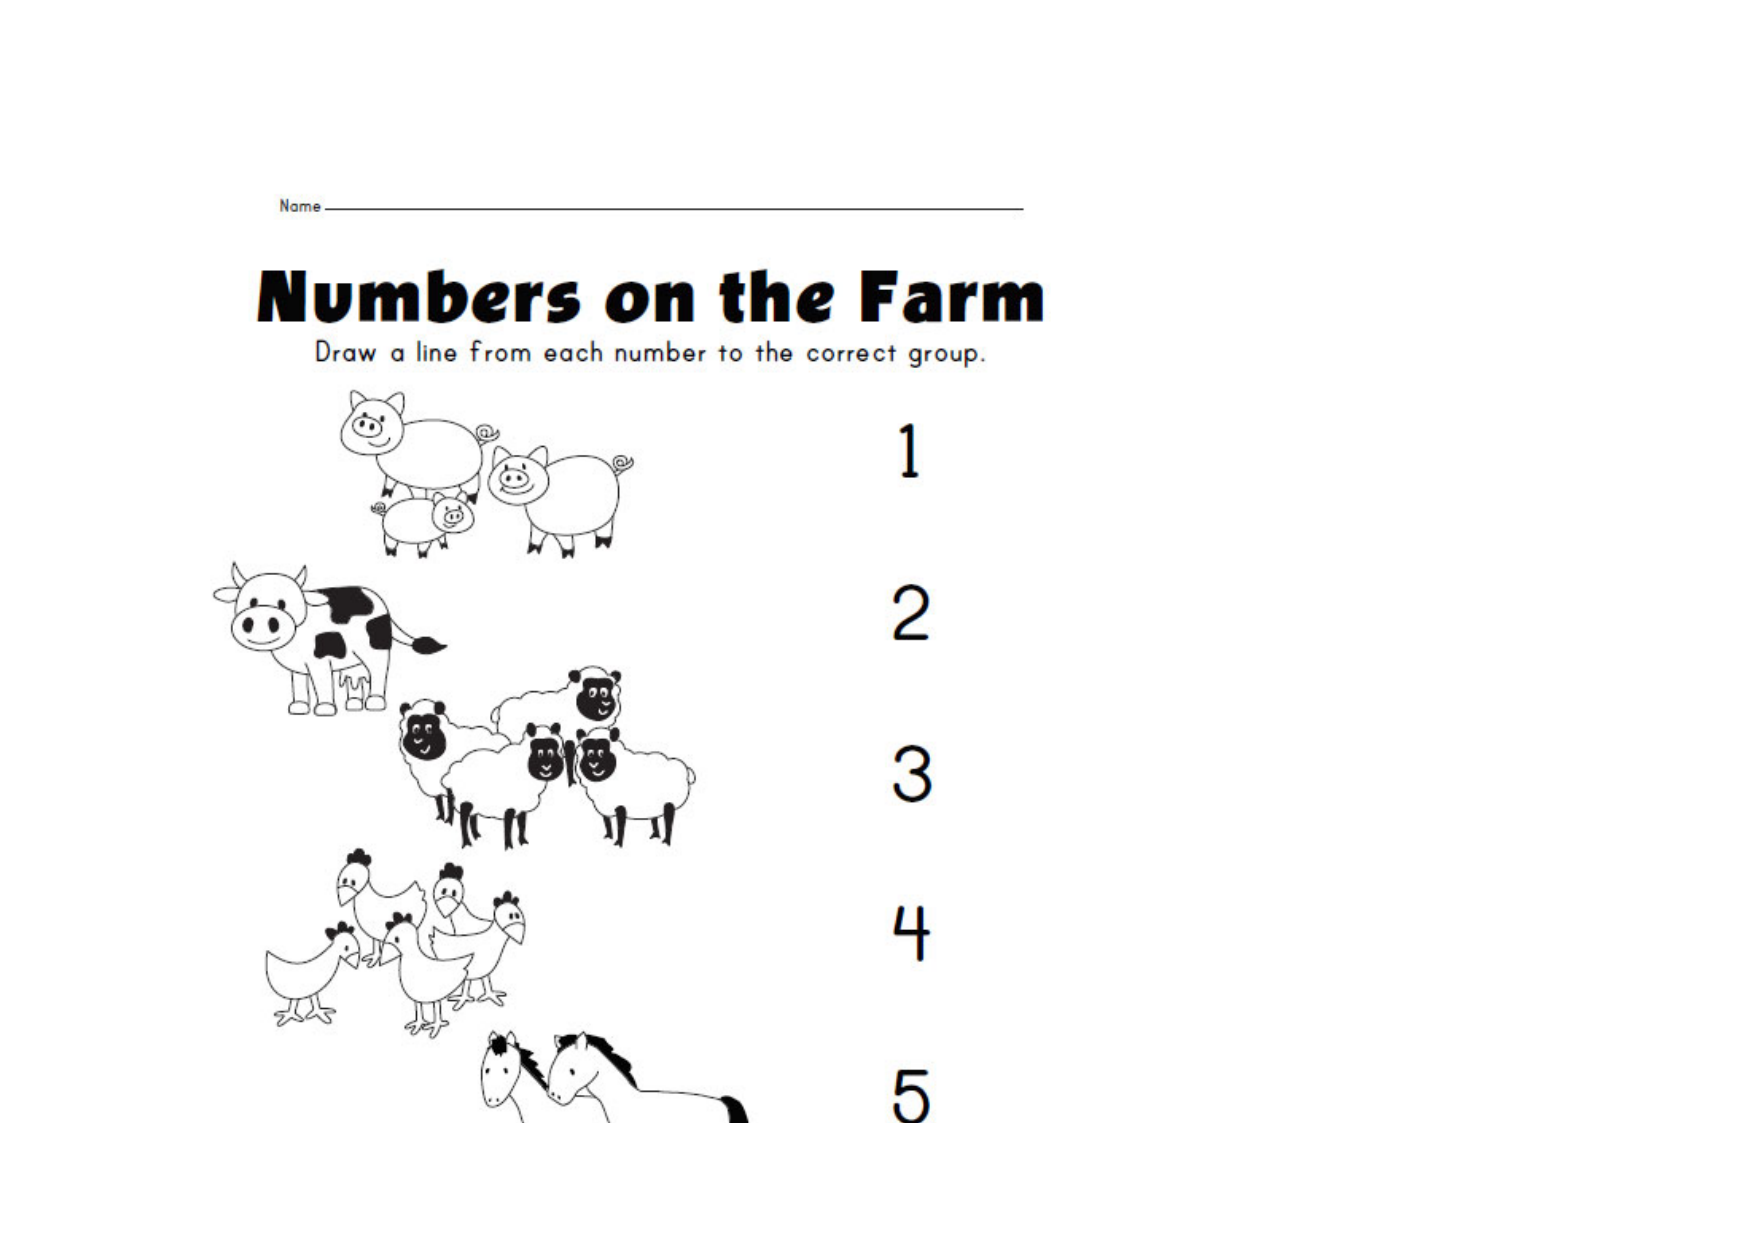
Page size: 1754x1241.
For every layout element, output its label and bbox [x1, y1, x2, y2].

picture [147, 118, 1121, 1123]
